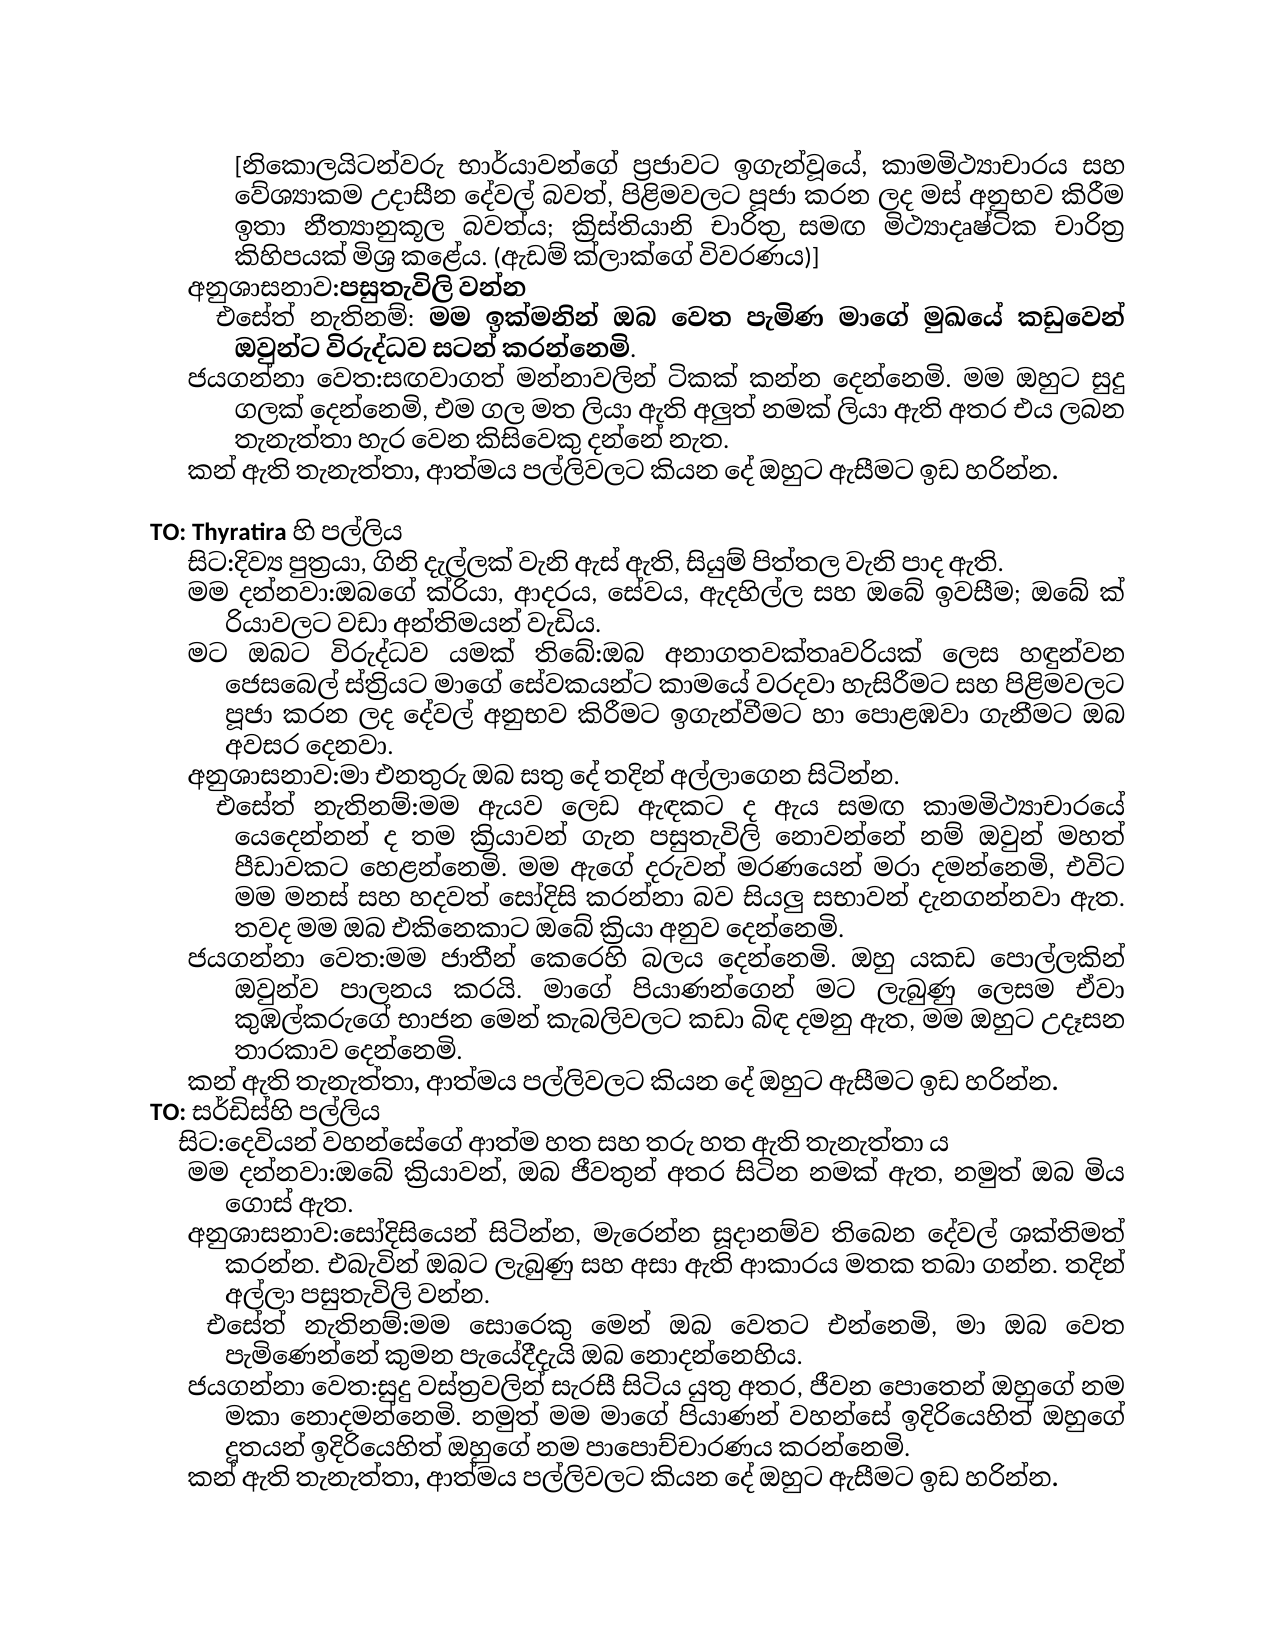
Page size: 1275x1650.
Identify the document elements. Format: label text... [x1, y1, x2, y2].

text සිට:දිව්‍ය පුත්‍රයා, ගිනි දැල්ලක් වැනි ඇස් ඇති, සියුම් පිත්තල වැනි පාද ඇති. [448, 547, 1125, 577]
text එසේත් නැතිනම්:මම සොරෙකු මෙන් ඔබ වෙතට එන්නෙමි, මා ඔබ වෙත පැමිණෙන්නේ කුමන පැයේදීදැයි ඔබ නොදන්නෙහිය. [206, 1310, 1125, 1371]
text ජයගන්නා වෙත:සුදු වස්ත්‍රවලින් සැරසී සිටිය යුතු අතර, ජීවන පොතෙන් ඔහුගේ නම මකා නොදමන්නෙමි. නමුත් මම මාගේ පියාණන් වහන්සේ ඉදිරියෙහිත් ඔහුගේ දූතයන් ඉදිරියෙහිත් ඔහුගේ නම පාපොච්චාරණය කරන්නෙමි. [187, 1371, 1125, 1462]
text කන් ඇති තැනැත්තා, ආත්මය පල්ලිවලට කියන දේ ඔහුට ඇසීමට ඉඩ හරින්න. [743, 1462, 1125, 1493]
text සිට:දෙවියන් වහන්සේගේ ආත්ම හත සහ තරු හත ඇති තැනැත්තා ය [178, 1127, 1125, 1157]
text කන් ඇති තැනැත්තා, ආත්මය පල්ලිවලට කියන දේ ඔහුට ඇසීමට ඉඩ හරින්න. [743, 1066, 1125, 1096]
text ජයගන්නා වෙත:මම ජාතීන් කෙරෙහි බලය දෙන්නෙමි. ඔහු යකඩ පොල්ලකින් ඔවුන්ව පාලනය කරයි. මාගේ පියාණන්ගෙන් මට ලැබුණු ලෙසම ඒවා කුඹල්කරුගේ භාජන මෙන් කැබලිවලට කඩා බිඳ දමනු ඇත, මම ඔහුට උදෑසන තාරකාව දෙන්නෙමි. [187, 943, 1125, 1066]
text කන් ඇති තැනැත්තා, ආත්මය පල්ලිවලට කියන දේ ඔහුට ඇසීමට ඉඩ හරින්න. [187, 1066, 557, 1096]
text සිට:දිව්‍ය පුත්‍රයා, ගිනි දැල්ලක් වැනි ඇස් ඇති, සියුම් පිත්තල වැනි පාද ඇති. [187, 547, 461, 577]
text කන් ඇති තැනැත්තා, ආත්මය පල්ලිවලට කියන දේ ඔහුට ඇසීමට ඉඩ හරින්න. [187, 455, 749, 486]
text අනුශාසනාව:මා එනතුරු ඔබ සතු දේ තදින් අල්ලාගෙන සිටින්න. [588, 760, 1125, 791]
text එසේත් නැතිනම්: මම ඉක්මනින් ඔබ වෙත පැමිණ මාගේ මුඛයේ කඩුවෙන් ඔවුන්ට විරුද්ධව සටන් කරන්නෙමි. [216, 303, 1125, 364]
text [187, 150, 1125, 272]
text කන් ඇති තැනැත්තා, ආත්මය පල්ලිවලට කියන දේ ඔහුට ඇසීමට ඉඩ හරින්න. [743, 455, 1125, 486]
text අනුශාසනාව:සෝදිසියෙන් සිටින්න, මැරෙන්න සූදානම්ව තිබෙන දේවල් ශක්තිමත් කරන්න. එබැවින් ඔබට ලැබුණු සහ අසා ඇති ආකාරය මතක තබා ගන්න. තදින් අල්ලා පසුතැවිලි වන්න. [187, 1218, 1125, 1310]
text මම දන්නවා:ඔබගේ ක්රියා, ආදරය, සේවය, ඇදහිල්ල සහ ඔබේ ඉවසීම; ඔබේ ක්‍රියාවලට වඩා අන්තිමයන් වැඩිය. [187, 577, 1125, 638]
text අනුශාසනාව:පසුතැවිලි වන්න [187, 272, 1125, 303]
text මට ඔබට විරුද්ධව යමක් තිබේ:ඔබ අනාගතවක්තෘවරියක් ලෙස හඳුන්වන ජෙසබෙල් ස්ත්‍රියට මාගේ සේවකයන්ට කාමයේ වරදවා හැසිරීමට සහ පිළිමවලට පූජා කරන ලද දේවල් අනුභව කිරීමට ඉගැන්වීමට හා පොළඹවා ගැනීමට ඔබ අවසර දෙනවා. [187, 638, 1125, 760]
text ජයගන්නා වෙත:සඟවාගත් මන්නාවලින් ටිකක් කන්න දෙන්නෙමි. මම ඔහුට සුදු ගලක් දෙන්නෙමි, එම ගල මත ලියා ඇති අලුත් නමක් ලියා ඇති අතර එය ලබන තැනැත්තා හැර වෙන කිසිවෙකු දන්නේ නැත. [187, 364, 1125, 455]
text මම දන්නවා:ඔබේ ක්‍රියාවන්, ඔබ ජීවතුන් අතර සිටින නමක් ඇත, නමුත් ඔබ මිය ගොස් ඇත. [187, 1157, 1125, 1218]
text කන් ඇති තැනැත්තා, ආත්මය පල්ලිවලට කියන දේ ඔහුට ඇසීමට ඉඩ හරින්න. [544, 1066, 749, 1096]
text එසේත් නැතිනම්:මම ඇයව ලෙඩ ඇඳකට ද ඇය සමඟ කාමමිථ්‍යාචාරයේ යෙදෙන්නන් ද තම ක්‍රියාවන් ගැන පසුතැවිලි නොවන්නේ නම් ඔවුන් මහත් පීඩාවකට හෙළන්නෙමි. මම ඇගේ දරුවන් මරණයෙන් මරා දමන්නෙමි, එවිට මම මනස් සහ හදවත් සෝදිසි කරන්නා බව සියලු සභාවන් දැනගන්නවා ඇත. තවද මම ඔබ එකිනෙකාට ඔබේ ක්‍රියා අනුව දෙන්නෙමි. [216, 791, 1125, 943]
text අනුශාසනාව:මා එනතුරු ඔබ සතු දේ තදින් අල්ලාගෙන සිටින්න. [150, 760, 594, 791]
text කන් ඇති තැනැත්තා, ආත්මය පල්ලිවලට කියන දේ ඔහුට ඇසීමට ඉඩ හරින්න. [187, 1462, 749, 1493]
text TO: Thyratira හි පල්ලිය [150, 516, 1125, 547]
text TO: සර්ඩිස්හි පල්ලිය [150, 1096, 1125, 1127]
